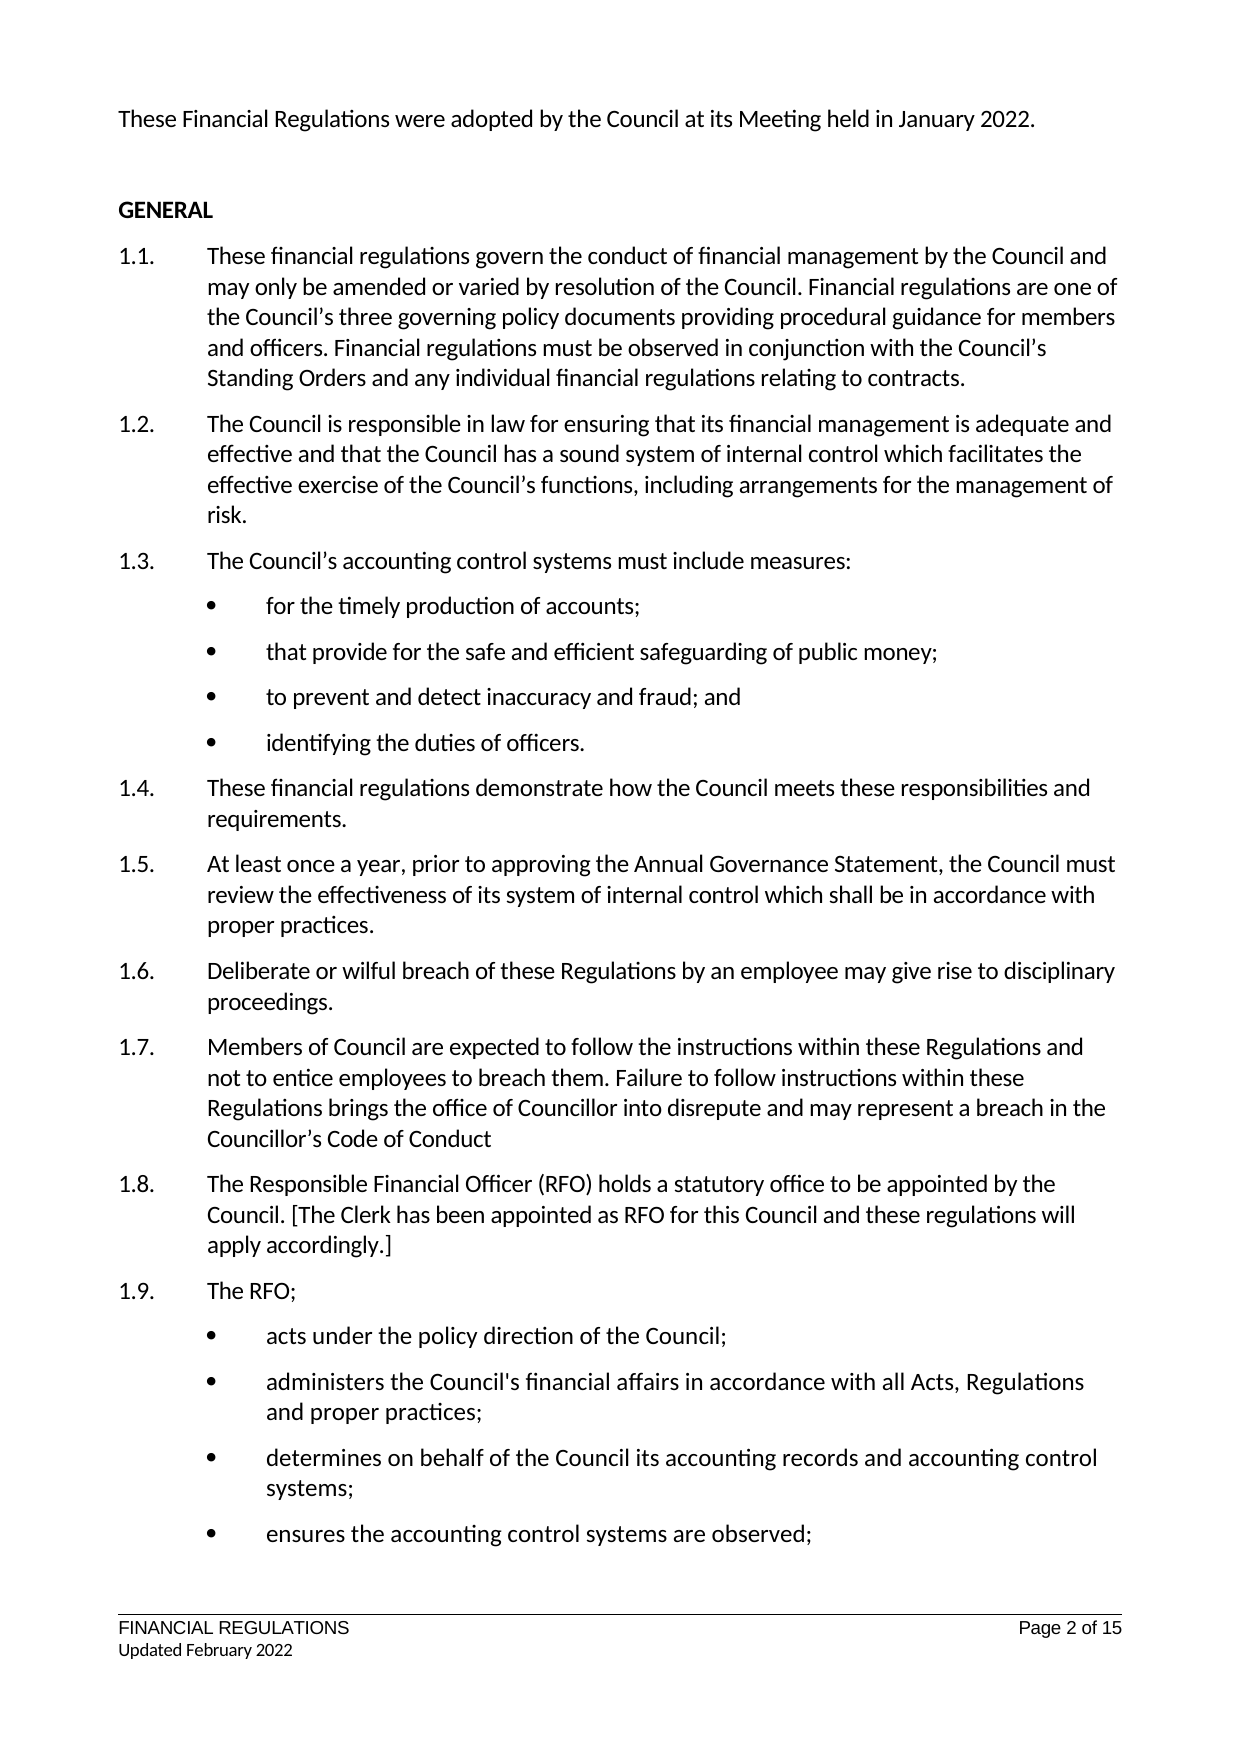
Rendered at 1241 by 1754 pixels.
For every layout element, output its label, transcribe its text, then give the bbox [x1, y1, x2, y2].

list The Council’s accounting control systems must include measures: [118, 545, 1122, 575]
list These financial regulations govern the conduct of financial management by the Council and may only be amended or varied by resolution of the Council. Financial regulations are one of the Council’s three governing policy documents providing procedural guidance for members and officers. Financial regulations must be observed in conjunction with the Council’s Standing Orders and any individual financial regulations relating to contracts. [118, 240, 1122, 393]
text GENERAL [118, 195, 1122, 225]
list acts under the policy direction of the Council; [207, 1320, 1122, 1351]
list The Council is responsible in law for ensuring that its financial management is adequate and effective and that the Council has a sound system of internal control which facilitates the effective exercise of the Council’s functions, including arrangements for the management of risk. [118, 408, 1122, 530]
list identifying the duties of officers. [207, 727, 1122, 757]
list administers the Council's financial affairs in accordance with all Acts, Regulations and proper practices; [207, 1366, 1122, 1427]
list At least once a year, prior to approving the Annual Governance Statement, the Council must review the effectiveness of its system of internal control which shall be in accordance with proper practices. [118, 848, 1122, 940]
list that provide for the safe and efficient safeguarding of public money; [207, 636, 1122, 666]
list to prevent and detect inaccuracy and fraud; and [207, 681, 1122, 712]
list Deliberate or wilful breach of these Regulations by an employee may give rise to disciplinary proceedings. [118, 955, 1122, 1016]
list for the timely production of accounts; [207, 590, 1122, 621]
list The RFO; [118, 1275, 1122, 1305]
list determines on behalf of the Council its accounting records and accounting control systems; [207, 1442, 1122, 1503]
list Members of Council are expected to follow the instructions within these Regulations and not to entice employees to breach them. Failure to follow instructions within these Regulations brings the office of Councillor into disrepute and may represent a breach in the Councillor’s Code of Conduct [118, 1031, 1122, 1153]
text These Financial Regulations were adopted by the Council at its Meeting held in January 2022. [118, 104, 1122, 134]
list The Responsible Financial Officer (RFO) holds a statutory office to be appointed by the Council. [The Clerk has been appointed as RFO for this Council and these regulations will apply accordingly.] [118, 1168, 1122, 1260]
list These financial regulations demonstrate how the Council meets these responsibilities and requirements. [118, 772, 1122, 833]
list ensures the accounting control systems are observed; [207, 1518, 1122, 1548]
